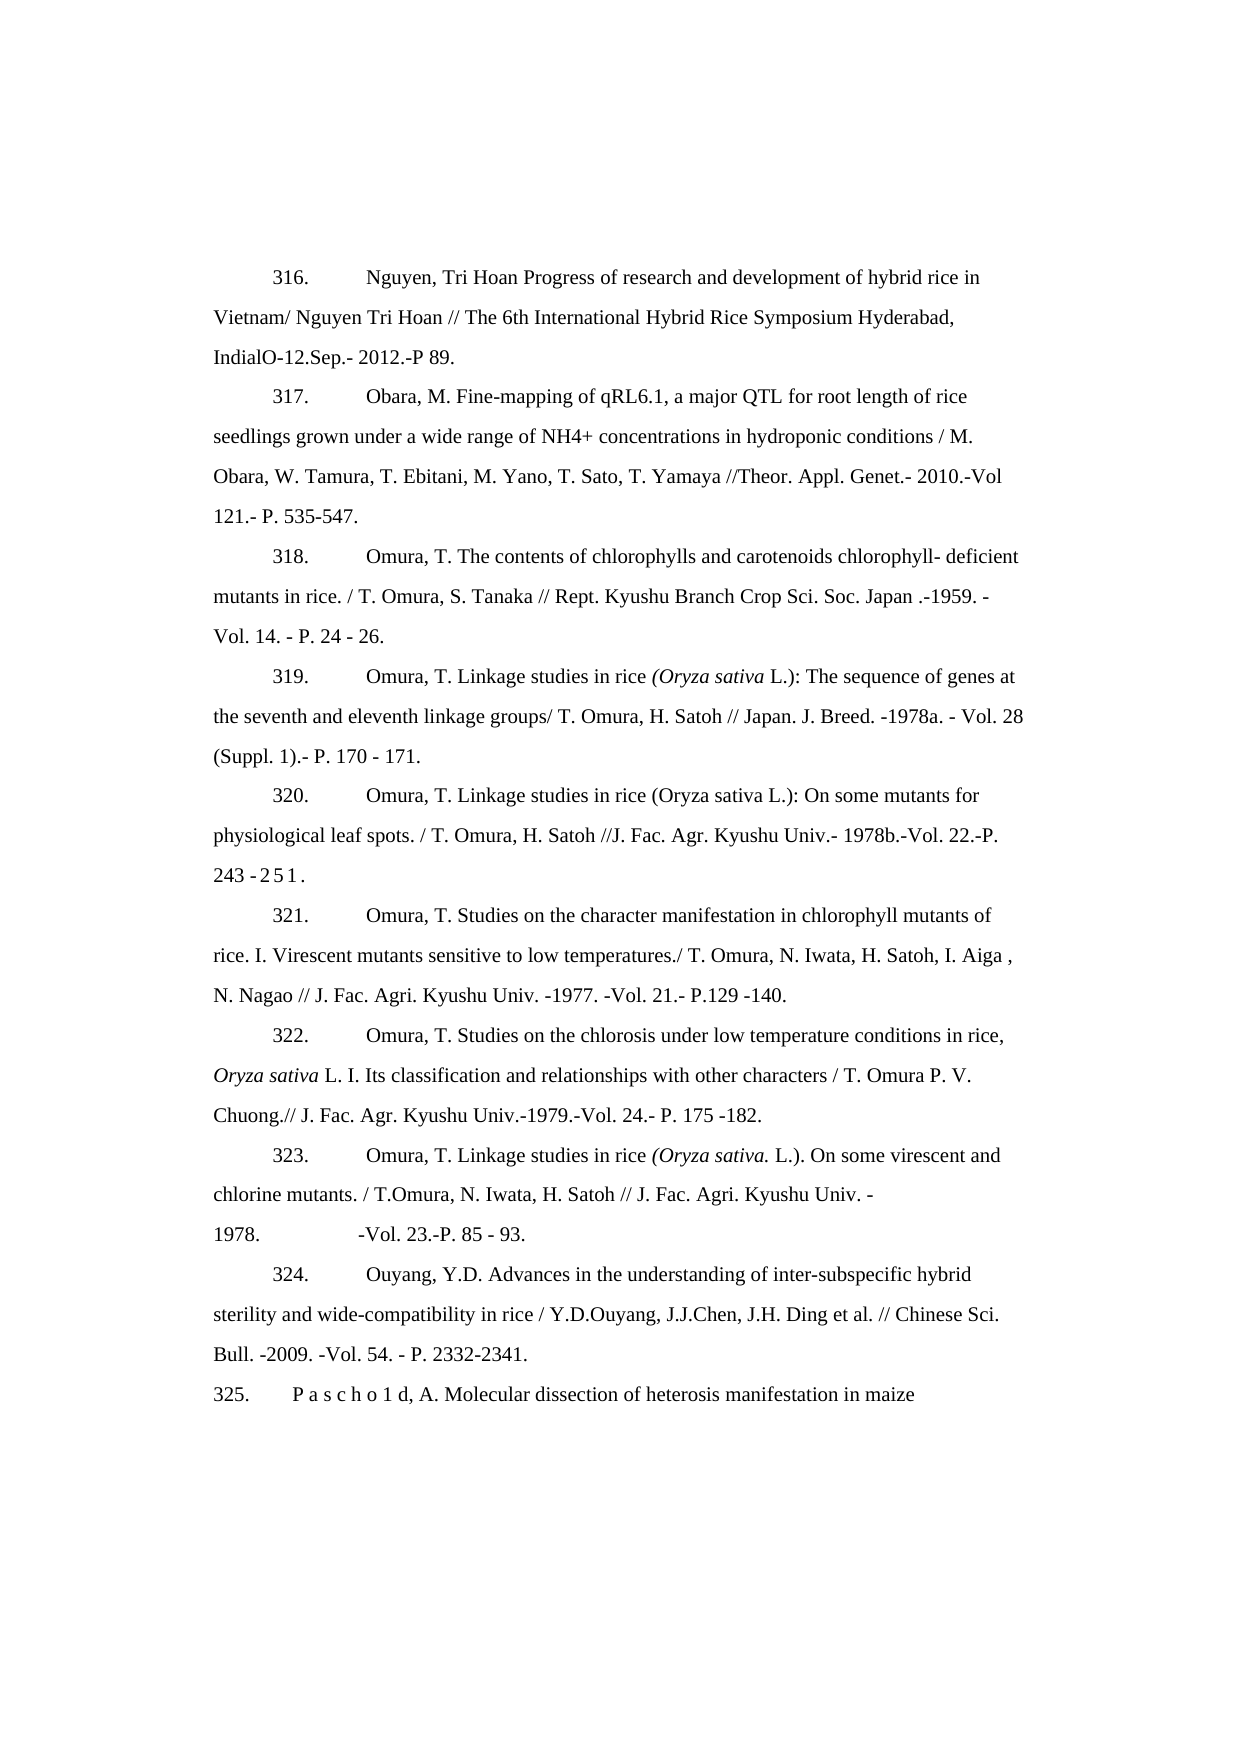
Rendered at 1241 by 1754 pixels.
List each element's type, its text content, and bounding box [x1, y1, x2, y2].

list -Vol. 23.-P. 85 - 93. [213, 1210, 1029, 1250]
list Omura, T. Linkage studies in rice (Oryza sativa. L.). On some virescent and chlorine mutants. / T.Omura, N. Iwata, H. Satoh // J. Fac. Agri. Kyushu Univ. - [213, 1130, 1025, 1210]
list Omura, T. Linkage studies in rice (Oryza sativa L.): The sequence of genes at the seventh and eleventh linkage groups/ T. Omura, H. Satoh // Japan. J. Breed. -1978a. - Vol. 28 (Suppl. 1).- P. 170 - 171. [213, 651, 1025, 771]
list P a s с h о 1 d, A. Molecular dissection of heterosis manifestation in maize [213, 1369, 1029, 1409]
list Obara, M. Fine-mapping of qRL6.1, a major QTL for root length of rice seedlings grown under a wide range of NH4+ concentrations in hydroponic conditions / M. Obara, W. Tamura, T. Ebitani, M. Yano, T. Sato, T. Yamaya //Theor. Appl. Genet.- 2010.-Vol 121.- P. 535-547. [213, 372, 1025, 532]
list Omura, T. Studies on the chlorosis under low temperature conditions in rice, Oryza sativa L. I. Its classification and relationships with other characters / T. Omura P. V. Chuong.// J. Fac. Agr. Kyushu Univ.-1979.-Vol. 24.- P. 175 -182. [213, 1010, 1025, 1130]
list Omura, T. The contents of chlorophylls and carotenoids chlorophyll- deficient mutants in rice. / T. Omura, S. Tanaka // Rept. Kyushu Branch Crop Sci. Soc. Japan .-1959. -Vol. 14. - P. 24 - 26. [213, 532, 1025, 651]
list Omura, T. Linkage studies in rice (Oryza sativa L.): On some mutants for physiological leaf spots. / T. Omura, H. Satoh //J. Fac. Agr. Kyushu Univ.- 1978b.-Vol. 22.-P. 243 -251. [213, 771, 1025, 891]
list Ouyang, Y.D. Advances in the understanding of inter-subspecific hybrid sterility and wide-compatibility in rice / Y.D.Ouyang, J.J.Chen, J.H. Ding et al. // Chinese Sci. Bull. -2009. -Vol. 54. - P. 2332-2341. [213, 1250, 1025, 1369]
list Nguyen, Tri Hoan Progress of research and development of hybrid rice in Vietnam/ Nguyen Tri Hoan // The 6th International Hybrid Rice Symposium Hyderabad, IndialO-12.Sep.- 2012.-P 89. [213, 252, 1000, 372]
list Omura, T. Studies on the character manifestation in chlorophyll mutants of rice. I. Virescent mutants sensitive to low temperatures./ T. Omura, N. Iwata, H. Satoh, I. Aiga , N. Nagao // J. Fac. Agri. Kyushu Univ. -1977. -Vol. 21.- P.129 -140. [213, 891, 1025, 1010]
